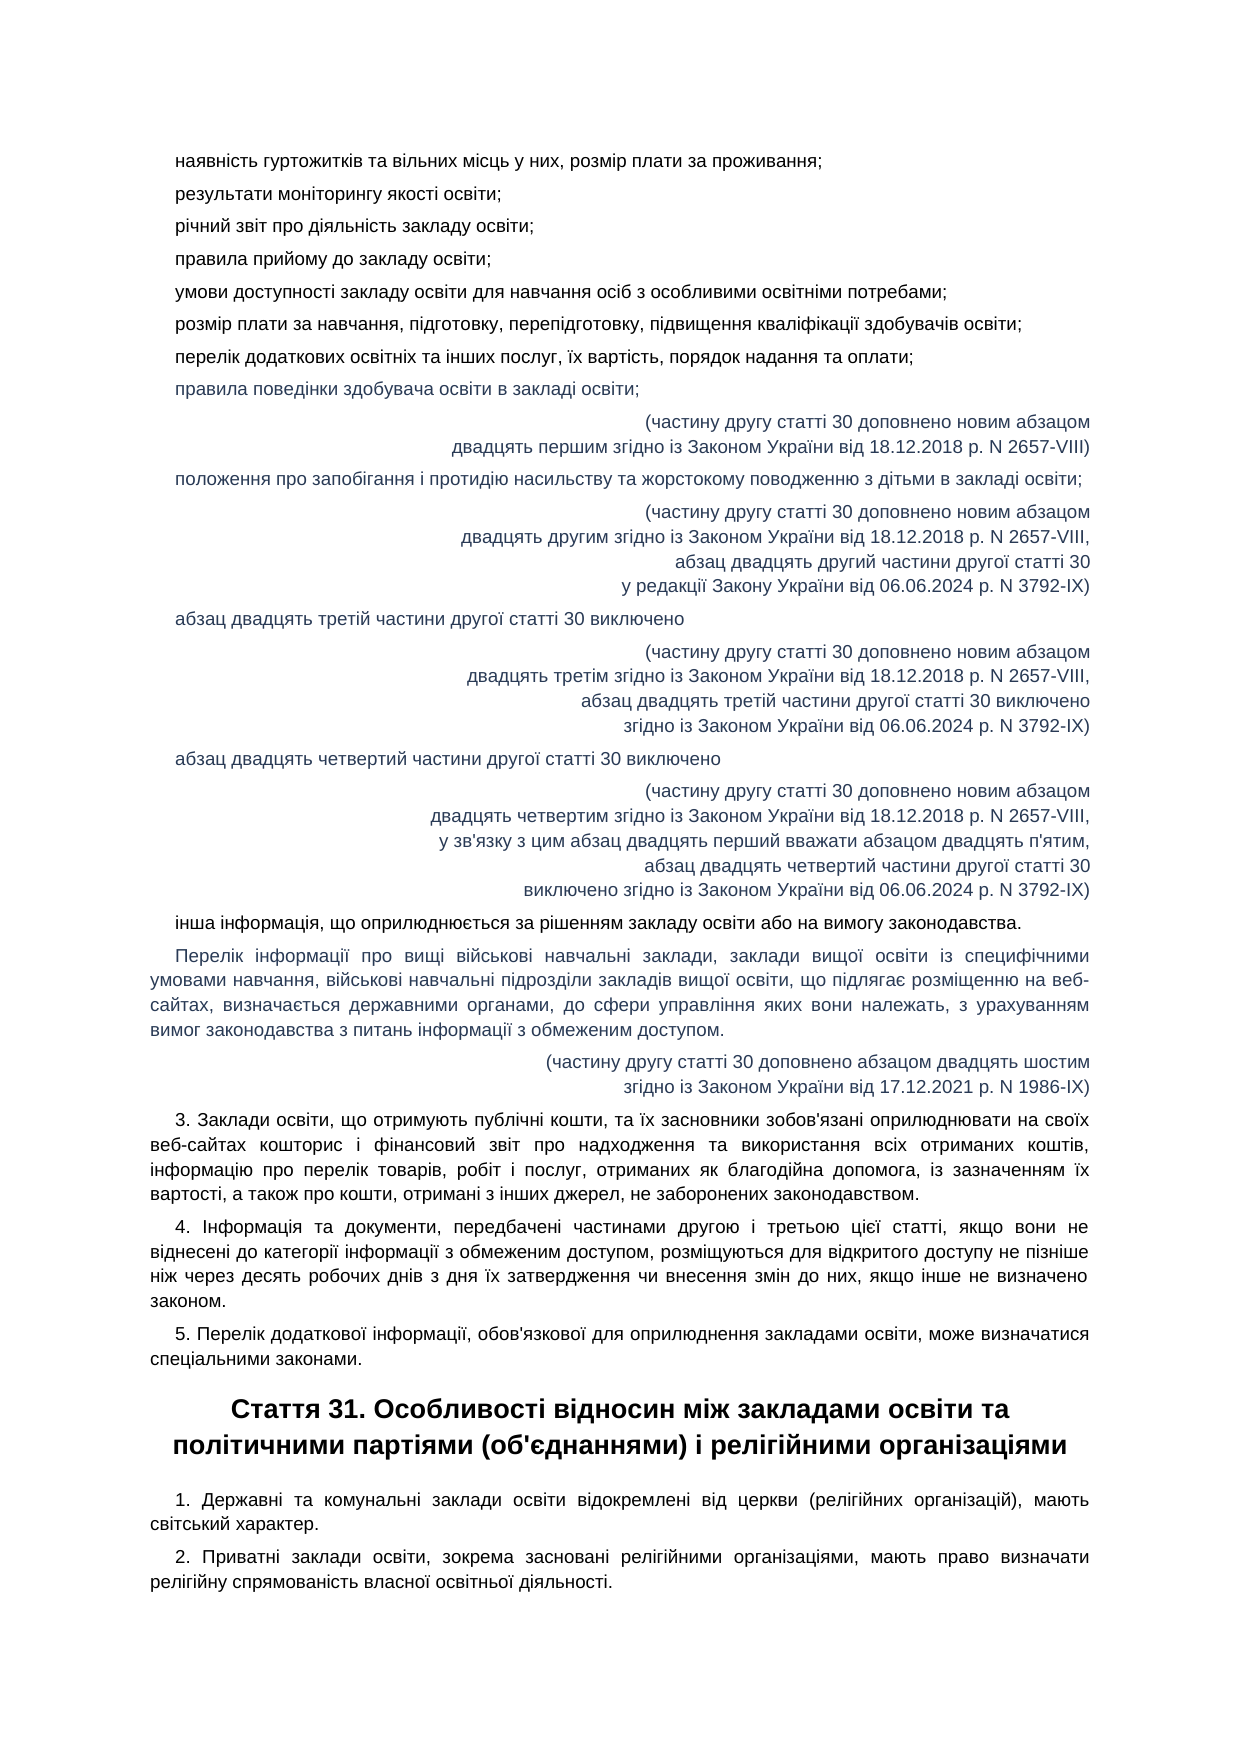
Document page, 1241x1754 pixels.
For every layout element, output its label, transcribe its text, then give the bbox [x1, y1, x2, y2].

text перелік додаткових освітніх та інших послуг, їх вартість, порядок надання та оплати; [150, 346, 1090, 367]
text правила прийому до закладу освіти; [150, 248, 1090, 269]
text (частину другу статті 30 доповнено новим абзацом двадцять першим згідно із Законом України від 18.12.2018 р. N 2657-VIII) [150, 411, 1090, 457]
text абзац двадцять четвертий частини другої статті 30 виключено [150, 747, 1090, 769]
text 3. Заклади освіти, що отримують публічні кошти, та їх засновники зобов'язані оприлюднювати на своїх веб-сайтах кошторис і фінансовий звіт про надходження та використання всіх отриманих коштів, інформацію про перелік товарів, робіт і послуг, отриманих як благодійна допомога, із зазначенням їх вартості, а також про кошти, отримані з інших джерел, не заборонених законодавством. [150, 1109, 1090, 1205]
text абзац двадцять третій частини другої статті 30 виключено [150, 608, 1090, 629]
text 2. Приватні заклади освіти, зокрема засновані релігійними організаціями, мають право визначати релігійну спрямованість власної освітньої діяльності. [150, 1546, 1090, 1592]
text правила поведінки здобувача освіти в закладі освіти; [150, 378, 1090, 400]
text умови доступності закладу освіти для навчання осіб з особливими освітніми потребами; [150, 280, 1090, 302]
text річний звіт про діяльність закладу освіти; [150, 215, 1090, 237]
text результати моніторингу якості освіти; [150, 183, 1090, 204]
text (частину другу статті 30 доповнено новим абзацом двадцять четвертим згідно із Законом України від 18.12.2018 р. N 2657-VIII, у зв'язку з цим абзац двадцять перший вважати абзацом двадцять п'ятим, абзац двадцять четвертий частини другої статті 30 виключено згідно із Законом України від 06.06.2024 р. N 3792-IX) [150, 780, 1090, 901]
text (частину другу статті 30 доповнено абзацом двадцять шостим згідно із Законом України від 17.12.2021 р. N 1986-IX) [150, 1051, 1090, 1098]
text наявність гуртожитків та вільних місць у них, розмір плати за проживання; [150, 150, 1090, 172]
text (частину другу статті 30 доповнено новим абзацом двадцять другим згідно із Законом України від 18.12.2018 р. N 2657-VIII, абзац двадцять другий частини другої статті 30 у редакції Закону України від 06.06.2024 р. N 3792-IX) [150, 501, 1090, 597]
subtitle Стаття 31. Особливості відносин між закладами освіти та політичними партіями (об'єднаннями) і релігійними організаціями [150, 1393, 1090, 1460]
text положення про запобігання і протидію насильству та жорстокому поводженню з дітьми в закладі освіти; [150, 468, 1090, 490]
text розмір плати за навчання, підготовку, перепідготовку, підвищення кваліфікації здобувачів освіти; [150, 313, 1090, 334]
text Перелік інформації про вищі військові навчальні заклади, заклади вищої освіти із специфічними умовами навчання, військові навчальні підрозділи закладів вищої освіти, що підлягає розміщенню на веб-сайтах, визначається державними органами, до сфери управління яких вони належать, з урахуванням вимог законодавства з питань інформації з обмеженим доступом. [150, 944, 1090, 1040]
text інша інформація, що оприлюднюється за рішенням закладу освіти або на вимогу законодавства. [150, 912, 1090, 933]
text 1. Державні та комунальні заклади освіти відокремлені від церкви (релігійних організацій), мають світський характер. [150, 1488, 1090, 1535]
text (частину другу статті 30 доповнено новим абзацом двадцять третім згідно із Законом України від 18.12.2018 р. N 2657-VIII, абзац двадцять третій частини другої статті 30 виключено згідно із Законом України від 06.06.2024 р. N 3792-IX) [150, 640, 1090, 736]
text 4. Інформація та документи, передбачені частинами другою і третьою цієї статті, якщо вони не віднесені до категорії інформації з обмеженим доступом, розміщуються для відкритого доступу не пізніше ніж через десять робочих днів з дня їх затвердження чи внесення змін до них, якщо інше не визначено законом. [150, 1216, 1090, 1312]
text 5. Перелік додаткової інформації, обов'язкової для оприлюднення закладами освіти, може визначатися спеціальними законами. [150, 1323, 1090, 1369]
